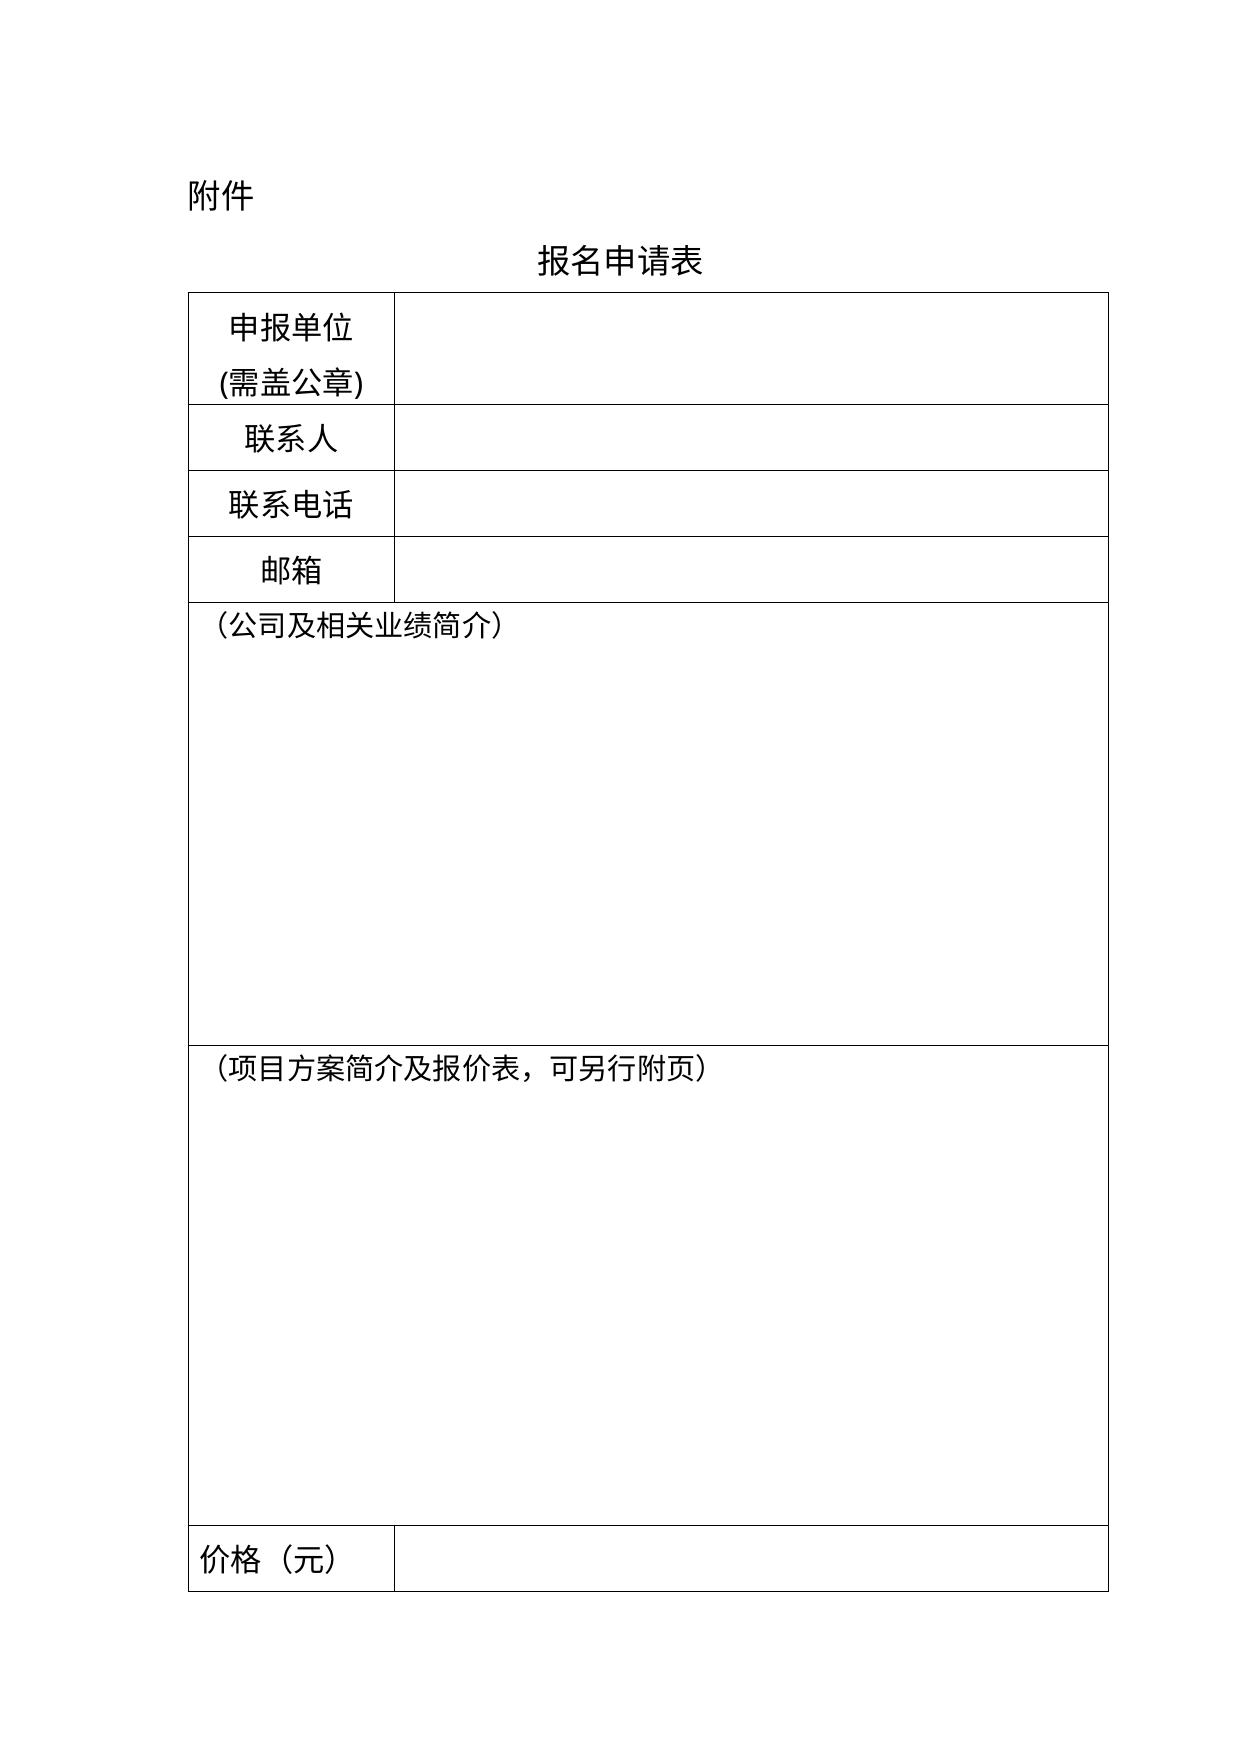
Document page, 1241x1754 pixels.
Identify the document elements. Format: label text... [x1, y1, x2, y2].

table_cell （公司及相关业绩简介） [189, 603, 1108, 1045]
table_header [395, 293, 1108, 403]
table_cell [395, 405, 1108, 469]
table_cell [395, 1526, 1108, 1591]
table_cell 联系人 [189, 405, 394, 469]
table_cell 价格（元） [189, 1526, 394, 1591]
text 报名申请表 [187, 227, 1053, 292]
text 附件 [187, 162, 1053, 227]
table_header 申报单位 (需盖公章) [189, 293, 394, 403]
table_cell （项目方案简介及报价表，可另行附页） [189, 1046, 1108, 1524]
table_cell 联系电话 [189, 471, 394, 536]
table_cell 邮箱 [189, 537, 394, 602]
table_cell [395, 537, 1108, 602]
table_cell [395, 471, 1108, 536]
